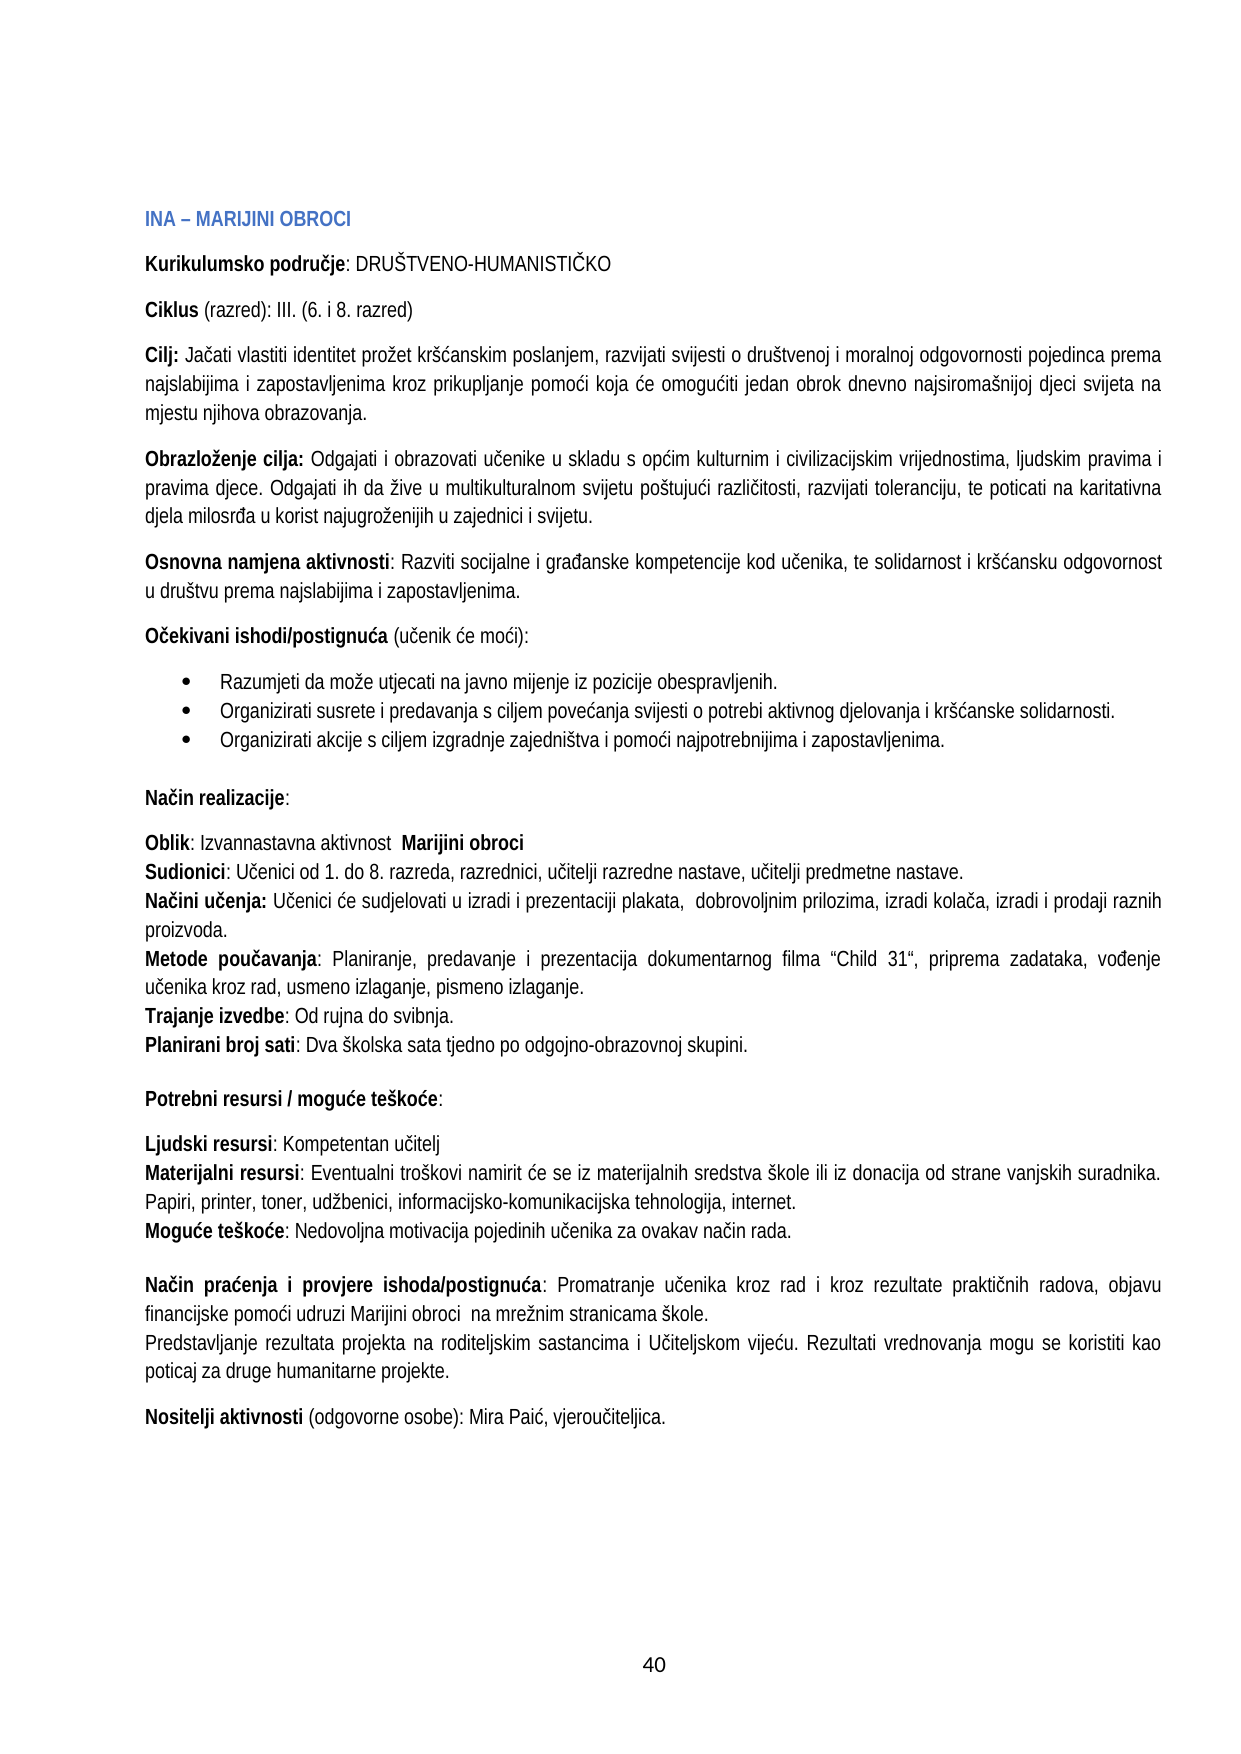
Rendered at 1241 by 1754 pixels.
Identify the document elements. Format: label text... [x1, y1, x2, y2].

text Moguće teškoće: Nedovoljna motivacija pojedinih učenika za ovakav način rada. [145, 1218, 1163, 1243]
list Organizirati akcije s ciljem izgradnje zajedništva i pomoći najpotrebnijima i zapostavljenima. [182, 727, 1163, 752]
text Načini učenja: Učenici će sudjelovati u izradi i prezentaciji plakata, dobrovoljnim prilozima, izradi kolača, izradi i prodaji raznih proizvoda. [145, 888, 1163, 942]
text Oblik: Izvannastavna aktivnost Marijini obroci [145, 830, 1163, 855]
text Materijalni resursi: Eventualni troškovi namirit će se iz materijalnih sredstva škole ili iz donacija od strane vanjskih suradnika. Papiri, printer, toner, udžbenici, informacijsko-komunikacijska tehnologija, internet. [145, 1160, 1163, 1214]
text Obrazloženje cilja: Odgajati i obrazovati učenike u skladu s općim kulturnim i civilizacijskim vrijednostima, ljudskim pravima i pravima djece. Odgajati ih da žive u multikulturalnom svijetu poštujući različitosti, razvijati toleranciju, te poticati na karitativna djela milosrđa u korist najugroženijih u zajednici i svijetu. [145, 446, 1163, 528]
text INA – MARIJINI OBROCI [145, 206, 1163, 231]
text Trajanje izvedbe: Od rujna do svibnja. [145, 1003, 1163, 1028]
text Način praćenja i provjere ishoda/postignuća: Promatranje učenika kroz rad i kroz rezultate praktičnih radova, objavu financijske pomoći udruzi Marijini obroci na mrežnim stranicama škole. [145, 1272, 1163, 1326]
text Ciklus (razred): III. (6. i 8. razred) [145, 297, 1163, 322]
text Osnovna namjena aktivnosti: Razviti socijalne i građanske kompetencije kod učenika, te solidarnost i kršćansku odgovornost u društvu prema najslabijima i zapostavljenima. [145, 549, 1163, 603]
text Cilj: Jačati vlastiti identitet prožet kršćanskim poslanjem, razvijati svijesti o društvenoj i moralnoj odgovornosti pojedinca prema najslabijima i zapostavljenima kroz prikupljanje pomoći koja će omogućiti jedan obrok dnevno najsiromašnijoj djeci svijeta na mjestu njihova obrazovanja. [145, 342, 1163, 425]
text Ljudski resursi: Kompetentan učitelj [145, 1131, 1163, 1156]
text Predstavljanje rezultata projekta na roditeljskim sastancima i Učiteljskom vijeću. Rezultati vrednovanja mogu se koristiti kao poticaj za druge humanitarne projekte. [145, 1329, 1163, 1383]
text Način realizacije: [145, 784, 1163, 809]
text Sudionici: Učenici od 1. do 8. razreda, razrednici, učitelji razredne nastave, učitelji predmetne nastave. [145, 859, 1163, 884]
text Kurikulumsko područje: DRUŠTVENO-HUMANISTIČKO [145, 251, 1163, 276]
text Metode poučavanja: Planiranje, predavanje i prezentacija dokumentarnog filma “Child 31“, priprema zadataka, vođenje učenika kroz rad, usmeno izlaganje, pismeno izlaganje. [145, 945, 1163, 999]
text Očekivani ishodi/postignuća (učenik će moći): [145, 623, 1163, 648]
list Razumjeti da može utjecati na javno mijenje iz pozicije obespravljenih. [182, 669, 1163, 694]
list Organizirati susrete i predavanja s ciljem povećanja svijesti o potrebi aktivnog djelovanja i kršćanske solidarnosti. [182, 698, 1163, 723]
text Potrebni resursi / moguće teškoće: [145, 1086, 1163, 1111]
text Planirani broj sati: Dva školska sata tjedno po odgojno-obrazovnoj skupini. [145, 1032, 1163, 1057]
text Nositelji aktivnosti (odgovorne osobe): Mira Paić, vjeroučiteljica. [145, 1404, 1163, 1429]
